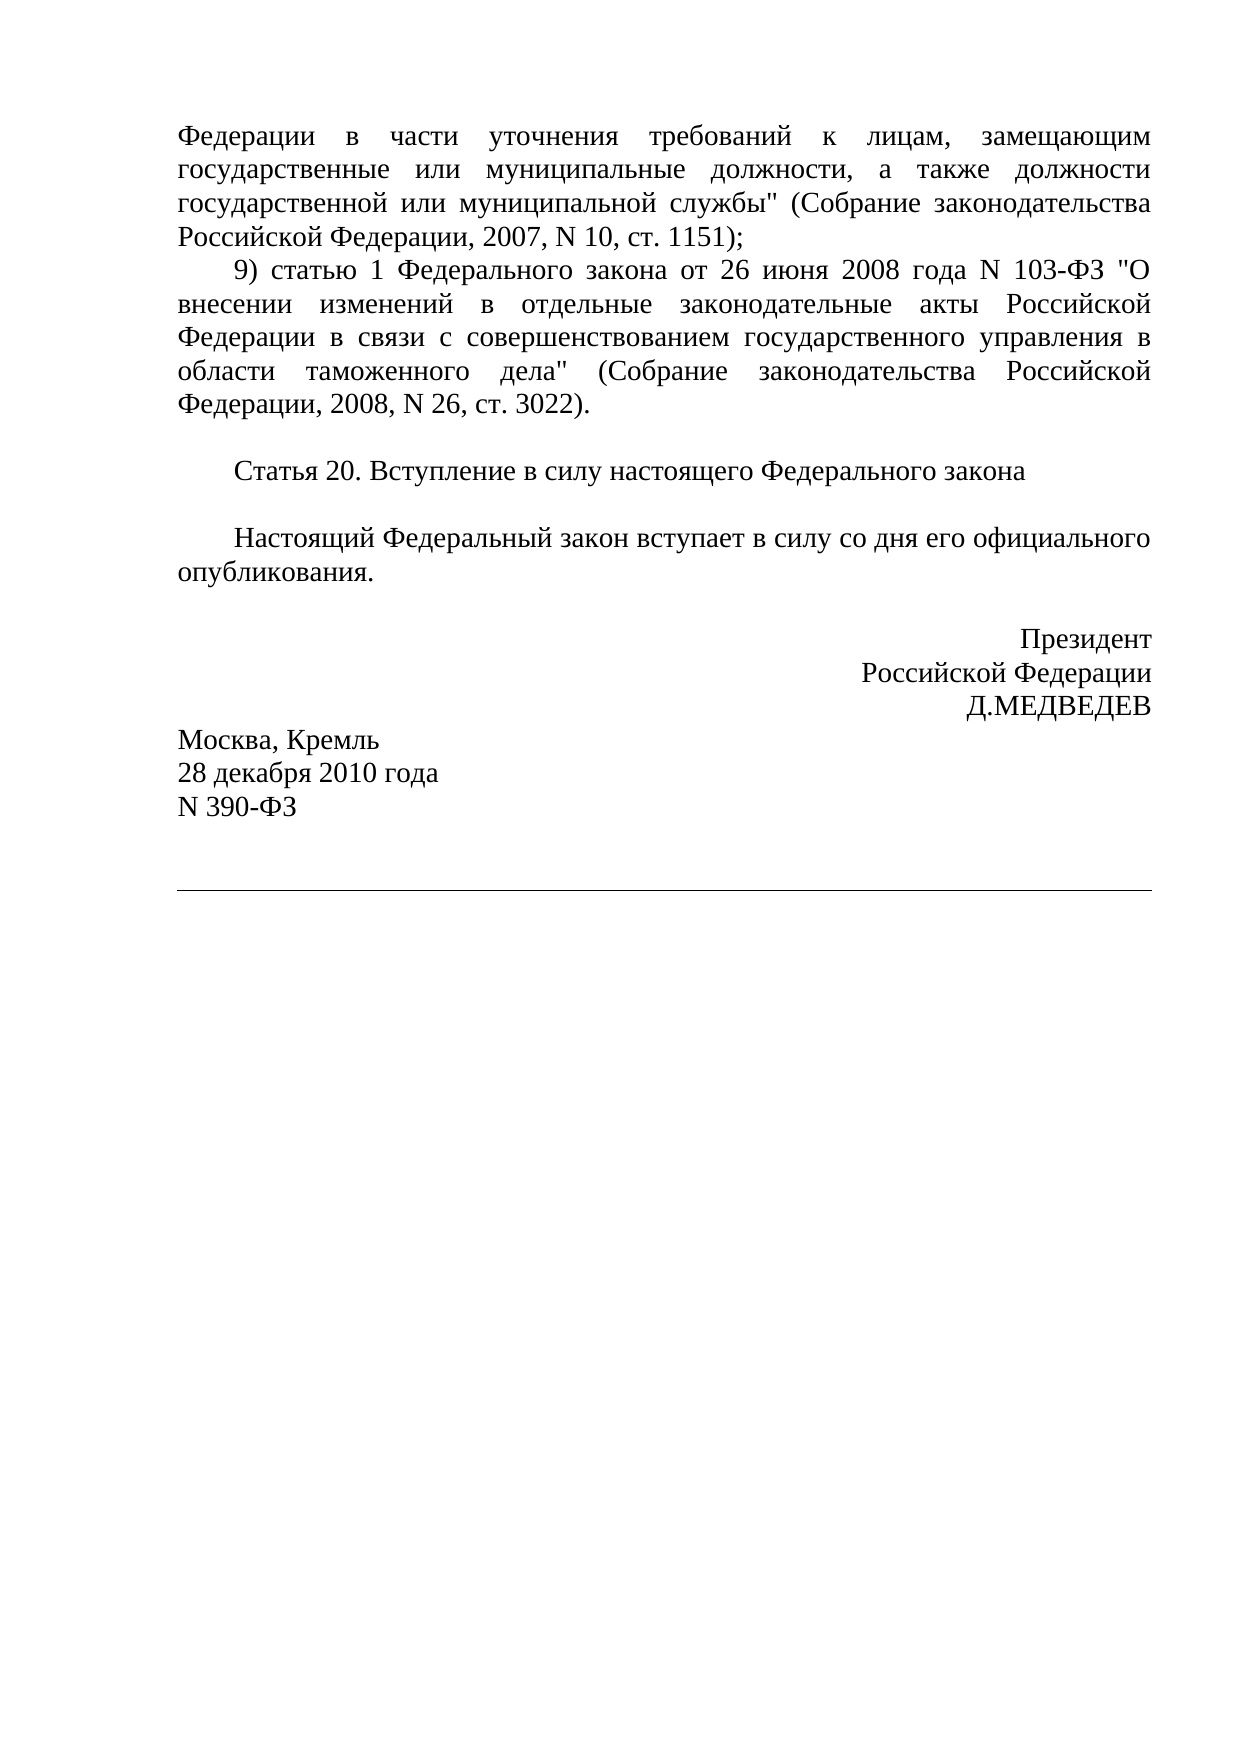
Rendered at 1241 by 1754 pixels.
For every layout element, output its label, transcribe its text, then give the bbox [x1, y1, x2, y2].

text Москва, Кремль [177, 722, 1152, 755]
text Статья 20. Вступление в силу настоящего Федерального закона [177, 453, 1152, 487]
text Российской Федерации [177, 655, 1152, 688]
text 28 декабря 2010 года [177, 755, 1152, 789]
text N 390-ФЗ [177, 789, 1152, 822]
text Президент [177, 621, 1152, 655]
text Настоящий Федеральный закон вступает в силу со дня его официального опубликования. [177, 521, 1152, 588]
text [177, 118, 1152, 252]
text Д.МЕДВЕДЕВ [177, 688, 1152, 722]
text 9) статью 1 Федерального закона от 26 июня 2008 года N 103-ФЗ "О внесении изменений в отдельные законодательные акты Российской Федерации в связи с совершенствованием государственного управления в области таможенного дела" (Собрание законодательства Российской Федерации, 2008, N 26, ст. 3022). [177, 252, 1152, 420]
